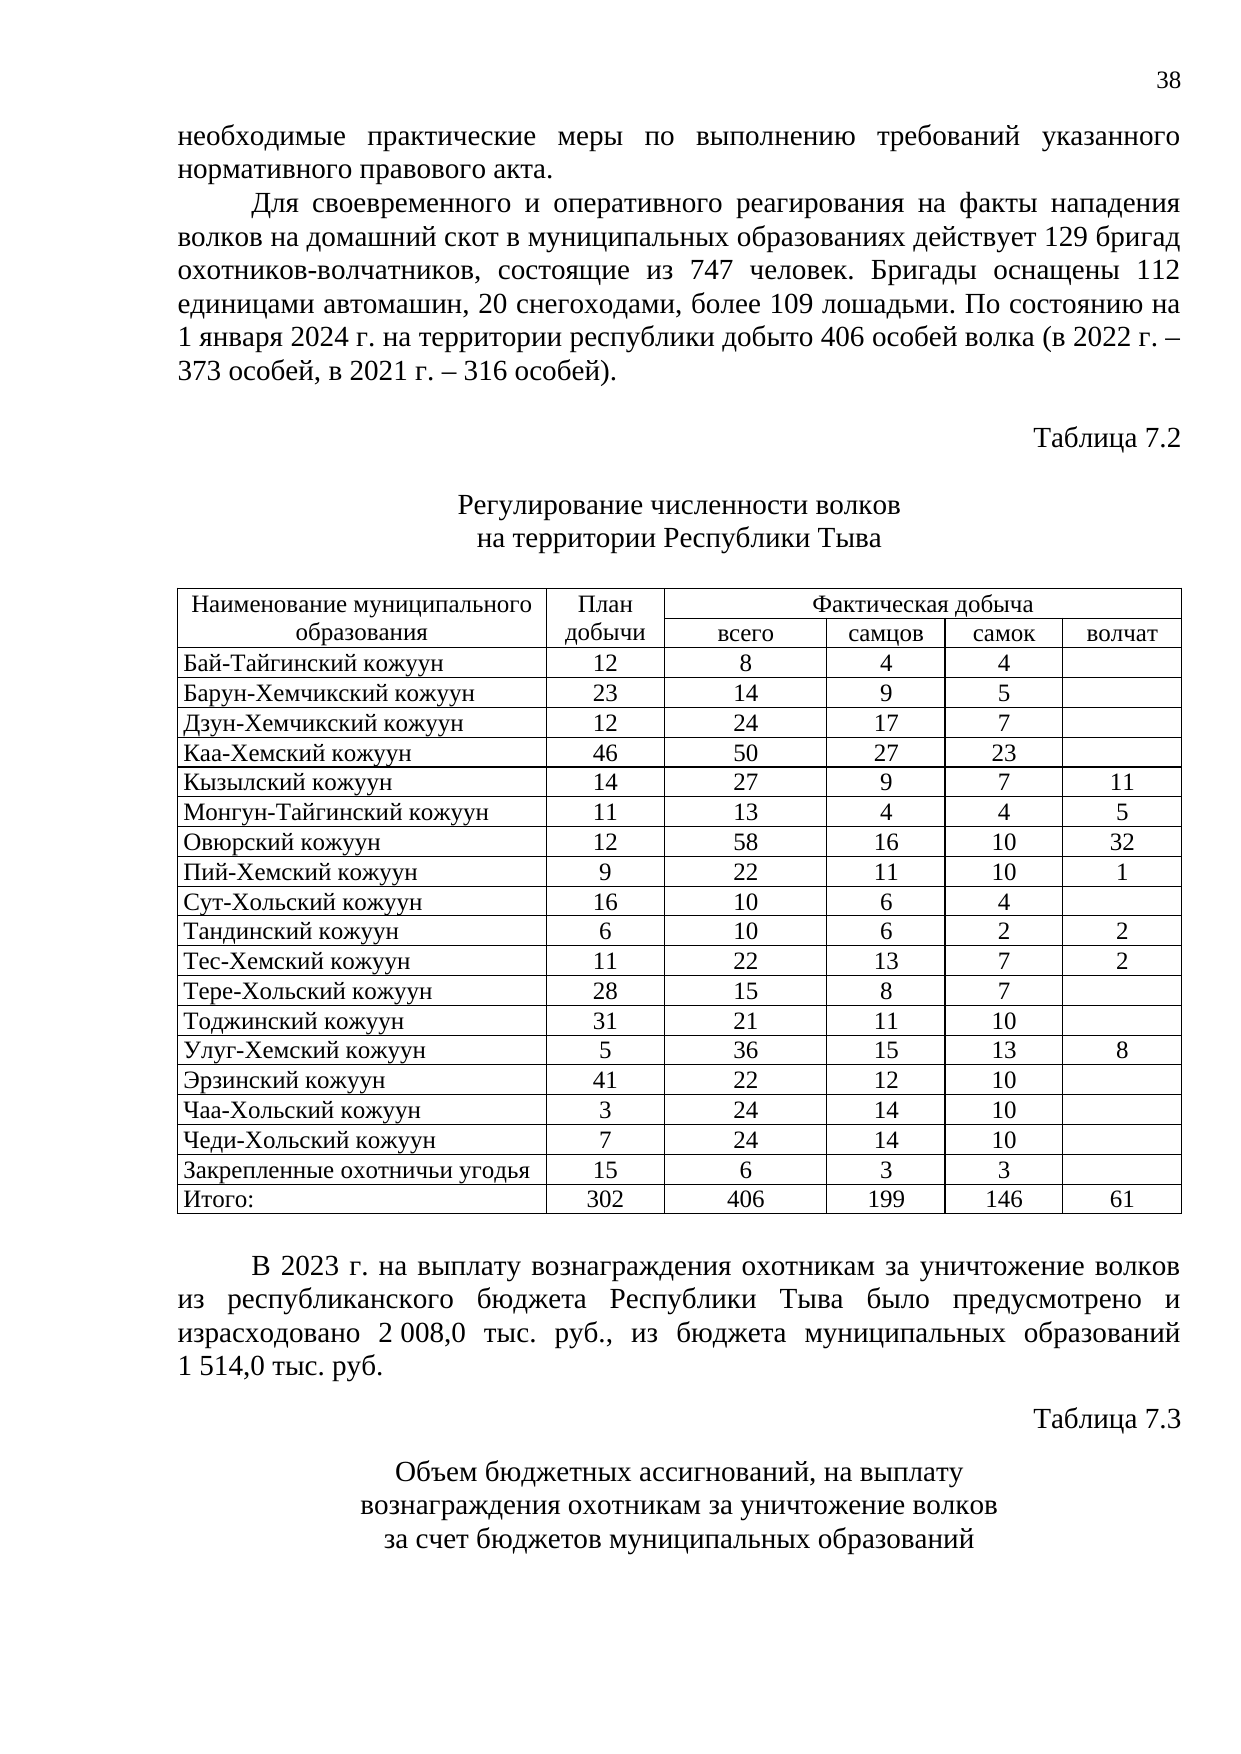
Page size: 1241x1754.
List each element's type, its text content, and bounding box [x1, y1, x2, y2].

table_cell самок [946, 619, 1062, 647]
table_cell 7 [946, 976, 1062, 1005]
table_cell 12 [547, 648, 664, 677]
table_header План добычи [547, 589, 664, 647]
text В 2023 г. на выплату вознаграждения охотникам за уничтожение волков из республиканского бюджета Республики Тыва было предусмотрено и израсходовано 2 008,0 тыс. руб., из бюджета муниципальных образований 1 514,0 тыс. руб. [177, 1248, 1181, 1382]
table_cell 8 [827, 976, 944, 1005]
table_cell 14 [827, 1095, 944, 1124]
table_cell самцов [827, 619, 944, 647]
table_cell 15 [827, 1036, 944, 1064]
table_cell 12 [547, 708, 664, 737]
table_cell 17 [827, 708, 944, 737]
table_cell 6 [827, 916, 944, 945]
table_cell Барун-Хемчикский кожуун [178, 678, 546, 707]
table_cell 4 [827, 797, 944, 826]
table_cell 2 [946, 916, 1062, 945]
table_cell 46 [547, 738, 664, 766]
text Для своевременного и оперативного реагирования на факты нападения волков на домашний скот в муниципальных образованиях действует 129 бригад охотников-волчатников, состоящие из 747 человек. Бригады оснащены 112 единицами автомашин, 20 снегоходами, более 109 лошадьми. По состоянию на 1 января 2024 г. на территории республики добыто 406 особей волка (в 2022 г. – 373 особей, в 2021 г. – 316 особей). [177, 185, 1181, 386]
table_header Наименование муниципального образования [178, 589, 546, 647]
table_cell 27 [665, 768, 826, 796]
table_cell всего [665, 619, 826, 647]
table_cell Тес-Хемский кожуун [178, 946, 546, 975]
table_cell 36 [665, 1036, 826, 1064]
table_cell 9 [827, 678, 944, 707]
table_cell 14 [665, 678, 826, 707]
table_cell Тандинский кожуун [178, 916, 546, 945]
table_cell 58 [665, 827, 826, 856]
table_cell Чаа-Хольский кожуун [178, 1095, 546, 1124]
table_cell 50 [665, 738, 826, 766]
table_cell 31 [547, 1006, 664, 1034]
table_cell Тоджинский кожуун [178, 1006, 546, 1034]
table_cell 10 [946, 1065, 1062, 1094]
table_cell 1 [1063, 857, 1181, 886]
table_cell Чеди-Хольский кожуун [178, 1125, 546, 1154]
table_cell 24 [665, 1095, 826, 1124]
table_cell 3 [827, 1155, 944, 1183]
table_cell 61 [1063, 1185, 1181, 1213]
table_cell 11 [1063, 768, 1181, 796]
table_cell 14 [827, 1125, 944, 1154]
table_cell Кызылский кожуун [178, 768, 546, 796]
text Объем бюджетных ассигнований, на выплату [177, 1454, 1181, 1487]
table_cell Эрзинский кожуун [178, 1065, 546, 1094]
table_cell 12 [547, 827, 664, 856]
table_cell 24 [665, 708, 826, 737]
table_cell 22 [665, 946, 826, 975]
table_cell 23 [547, 678, 664, 707]
table_cell 24 [665, 1125, 826, 1154]
table_cell 15 [665, 976, 826, 1005]
text Таблица 7.2 [177, 420, 1181, 453]
table_cell 4 [946, 797, 1062, 826]
table_cell 23 [946, 738, 1062, 766]
table_cell 10 [946, 1095, 1062, 1124]
table_cell 4 [946, 887, 1062, 915]
table_cell волчат [1063, 619, 1181, 647]
table_cell [1063, 738, 1181, 766]
text Регулирование численности волков [177, 487, 1181, 521]
table_cell 10 [665, 887, 826, 915]
table_cell 22 [665, 857, 826, 886]
table_cell 9 [547, 857, 664, 886]
table_cell [1063, 708, 1181, 737]
table_cell [1063, 648, 1181, 677]
table_cell 10 [665, 916, 826, 945]
table_cell 7 [547, 1125, 664, 1154]
table_cell 199 [827, 1185, 944, 1213]
table_cell 2 [1063, 946, 1181, 975]
table_cell 21 [665, 1006, 826, 1034]
table_cell 13 [665, 797, 826, 826]
table_cell 10 [946, 1006, 1062, 1034]
table_cell 9 [827, 768, 944, 796]
table_cell 6 [547, 916, 664, 945]
table_cell 4 [827, 648, 944, 677]
text вознаграждения охотникам за уничтожение волков [177, 1487, 1181, 1521]
table_cell Дзун-Хемчикский кожуун [178, 708, 546, 737]
table_cell 8 [1063, 1036, 1181, 1064]
text Таблица 7.3 [177, 1401, 1181, 1435]
table_cell [1063, 1125, 1181, 1154]
table_cell Бай-Тайгинский кожуун [178, 648, 546, 677]
table_cell 10 [946, 857, 1062, 886]
table_cell 16 [547, 887, 664, 915]
table_cell [1063, 1065, 1181, 1094]
table_cell [1063, 1006, 1181, 1034]
table_cell 13 [946, 1036, 1062, 1064]
table_cell Пий-Хемский кожуун [178, 857, 546, 886]
table_header Фактическая добыча [665, 589, 1181, 617]
table_cell 28 [547, 976, 664, 1005]
table_cell Закрепленные охотничьи угодья [178, 1155, 546, 1183]
table_cell Овюрский кожуун [178, 827, 546, 856]
table_cell 5 [547, 1036, 664, 1064]
table_cell [1063, 887, 1181, 915]
table_cell [1063, 976, 1181, 1005]
table_cell 7 [946, 946, 1062, 975]
table_cell 4 [946, 648, 1062, 677]
table_cell 22 [665, 1065, 826, 1094]
table_cell [1063, 1155, 1181, 1183]
table_cell [1063, 1095, 1181, 1124]
table_cell 406 [665, 1185, 826, 1213]
table_cell [1063, 678, 1181, 707]
table_cell Итого: [178, 1185, 546, 1213]
table_cell 8 [665, 648, 826, 677]
table_cell 10 [946, 1125, 1062, 1154]
table_cell 6 [665, 1155, 826, 1183]
table_cell Каа-Хемский кожуун [178, 738, 546, 766]
table_cell 2 [1063, 916, 1181, 945]
table_cell 146 [946, 1185, 1062, 1213]
table_cell Монгун-Тайгинский кожуун [178, 797, 546, 826]
text за счет бюджетов муниципальных образований [177, 1521, 1181, 1554]
table_cell 5 [946, 678, 1062, 707]
table_cell 10 [946, 827, 1062, 856]
table_cell 11 [547, 797, 664, 826]
table_cell 6 [827, 887, 944, 915]
table_cell 3 [547, 1095, 664, 1124]
table_cell 302 [547, 1185, 664, 1213]
table_cell 15 [547, 1155, 664, 1183]
table_cell Улуг-Хемский кожуун [178, 1036, 546, 1064]
table_cell 41 [547, 1065, 664, 1094]
table_cell 27 [827, 738, 944, 766]
table_cell 16 [827, 827, 944, 856]
table_cell 11 [547, 946, 664, 975]
table_cell 32 [1063, 827, 1181, 856]
table_cell Тере-Хольский кожуун [178, 976, 546, 1005]
table_cell 5 [1063, 797, 1181, 826]
table_cell 12 [827, 1065, 944, 1094]
text на территории Республики Тыва [177, 521, 1181, 554]
table_cell 7 [946, 708, 1062, 737]
table_cell Сут-Хольский кожуун [178, 887, 546, 915]
table_cell 3 [946, 1155, 1062, 1183]
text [177, 118, 1181, 185]
table_cell 11 [827, 1006, 944, 1034]
table_cell 11 [827, 857, 944, 886]
table_cell 7 [946, 768, 1062, 796]
table_cell 13 [827, 946, 944, 975]
table_cell 14 [547, 768, 664, 796]
